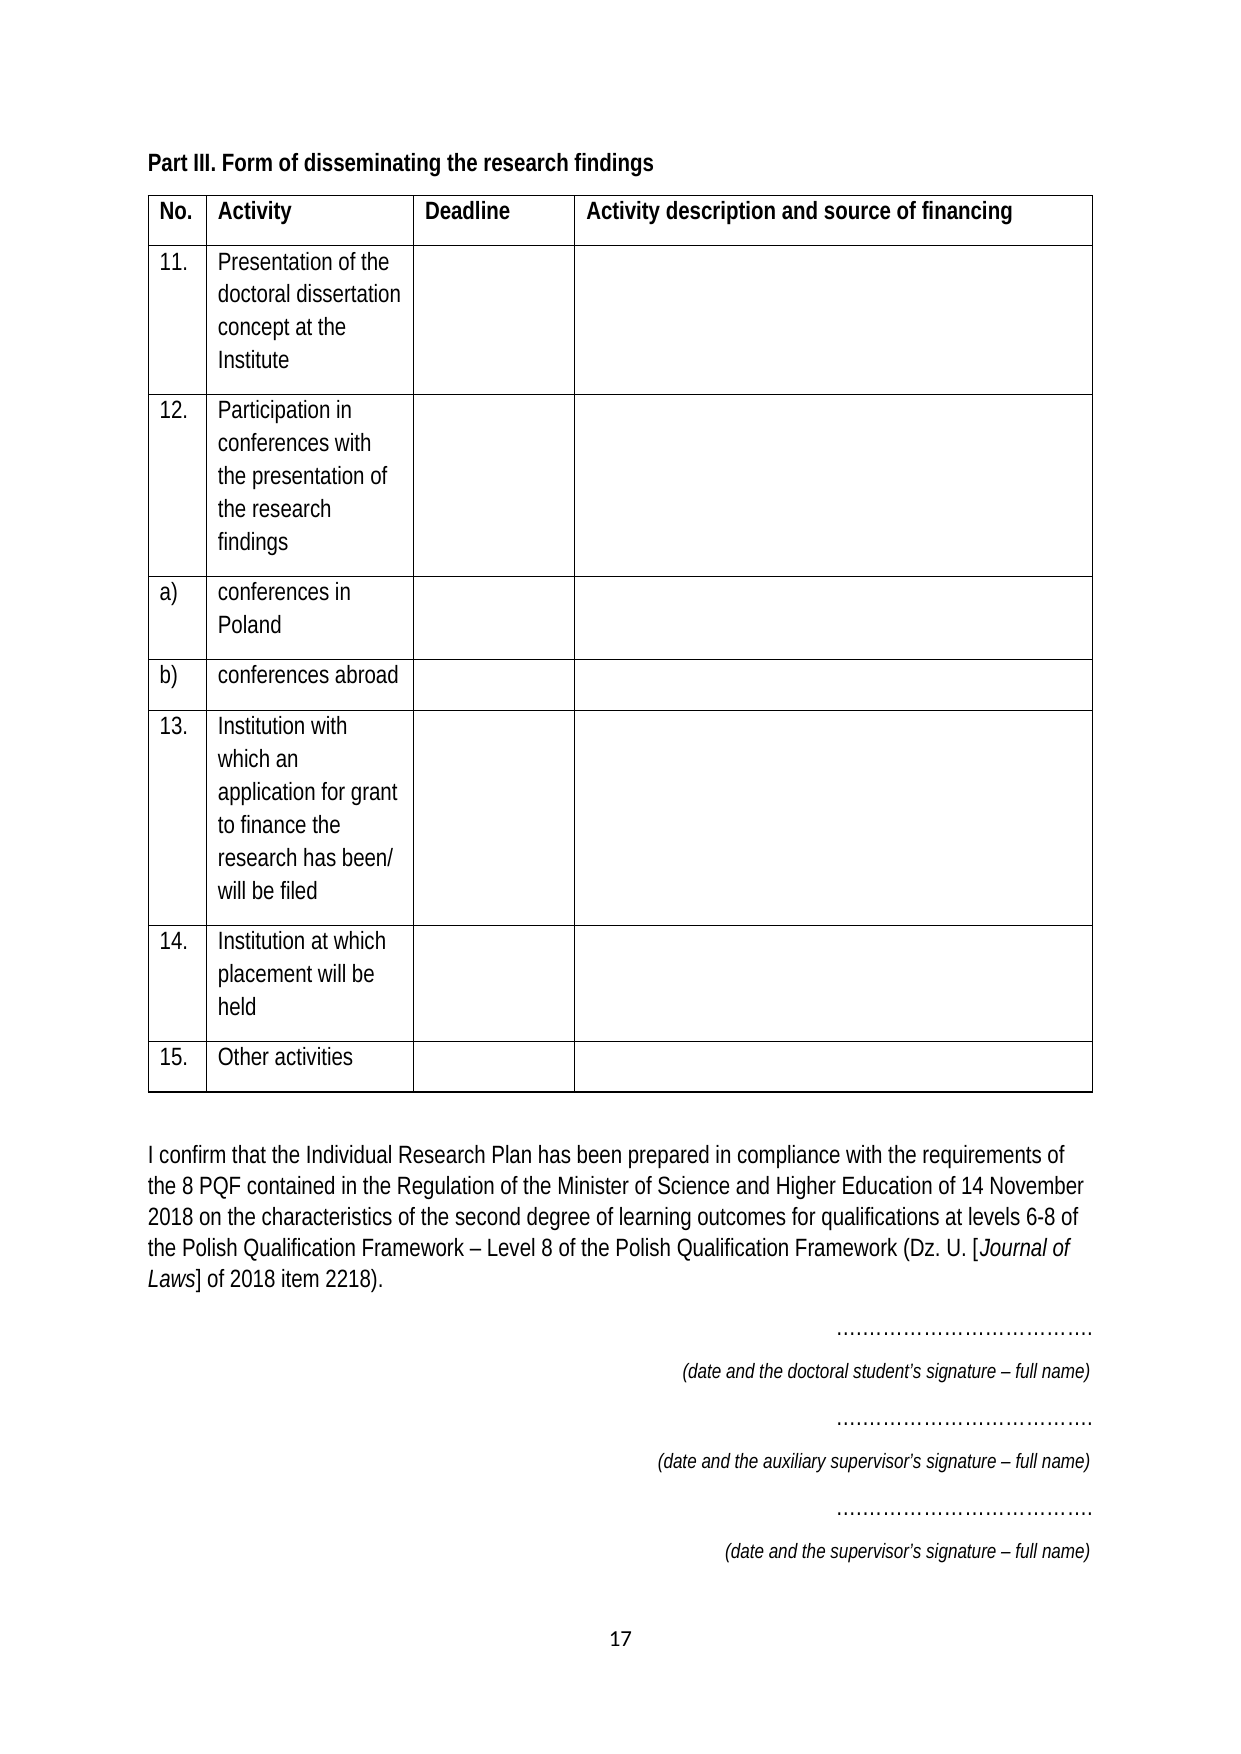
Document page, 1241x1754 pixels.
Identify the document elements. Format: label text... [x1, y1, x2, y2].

table_cell [575, 711, 1092, 925]
table_cell [414, 1042, 574, 1091]
table_cell [414, 926, 574, 1041]
table_cell 12. [149, 395, 206, 576]
table_cell [575, 926, 1092, 1041]
table_cell conferences in Poland [207, 577, 413, 659]
table_cell conferences abroad [207, 660, 413, 710]
text (date and the auxiliary supervisor’s signature – full name) [148, 1449, 1093, 1473]
table_cell 13. [149, 711, 206, 925]
table_cell Participation in conferences with the presentation of the research findings [207, 395, 413, 576]
table_cell [414, 711, 574, 925]
table_cell b) [149, 660, 206, 710]
table_cell a) [149, 577, 206, 659]
table_header No. [149, 196, 206, 245]
table_cell [575, 395, 1092, 576]
text ….……………………………. [148, 1492, 1093, 1520]
table_cell [575, 1042, 1092, 1091]
table_cell Presentation of the doctoral dissertation concept at the Institute [207, 246, 413, 394]
table_cell Other activities [207, 1042, 413, 1091]
text (date and the doctoral student’s signature – full name) [148, 1359, 1093, 1383]
text I confirm that the Individual Research Plan has been prepared in compliance with the requirements of the 8 PQF contained in the Regulation of the Minister of Science and Higher Education of 14 November 2018 on the characteristics of the second degree of learning outcomes for qualifications at levels 6-8 of the Polish Qualification Framework – Level 8 of the Polish Qualification Framework (Dz. U. [Journal of Laws] of 2018 item 2218). [148, 1140, 1093, 1292]
text ….……………………………. [148, 1311, 1093, 1340]
table_cell 11. [149, 246, 206, 394]
table_cell [414, 395, 574, 576]
text ….……………………………. [148, 1402, 1093, 1430]
table_cell [414, 660, 574, 710]
table_cell Institution with which an application for grant to finance the research has been/ will be filed [207, 711, 413, 925]
table_cell [575, 246, 1092, 394]
table_header Deadline [414, 196, 574, 245]
table_cell 14. [149, 926, 206, 1041]
table_cell [575, 577, 1092, 659]
table_cell [575, 660, 1092, 710]
table_header Activity [207, 196, 413, 245]
table_cell [414, 246, 574, 394]
text Part III. Form of disseminating the research findings [148, 148, 1093, 176]
table_header Activity description and source of financing [575, 196, 1092, 245]
text (date and the supervisor’s signature – full name) [148, 1539, 1093, 1563]
table_cell 15. [149, 1042, 206, 1091]
table_cell Institution at which placement will be held [207, 926, 413, 1041]
table_cell [414, 577, 574, 659]
